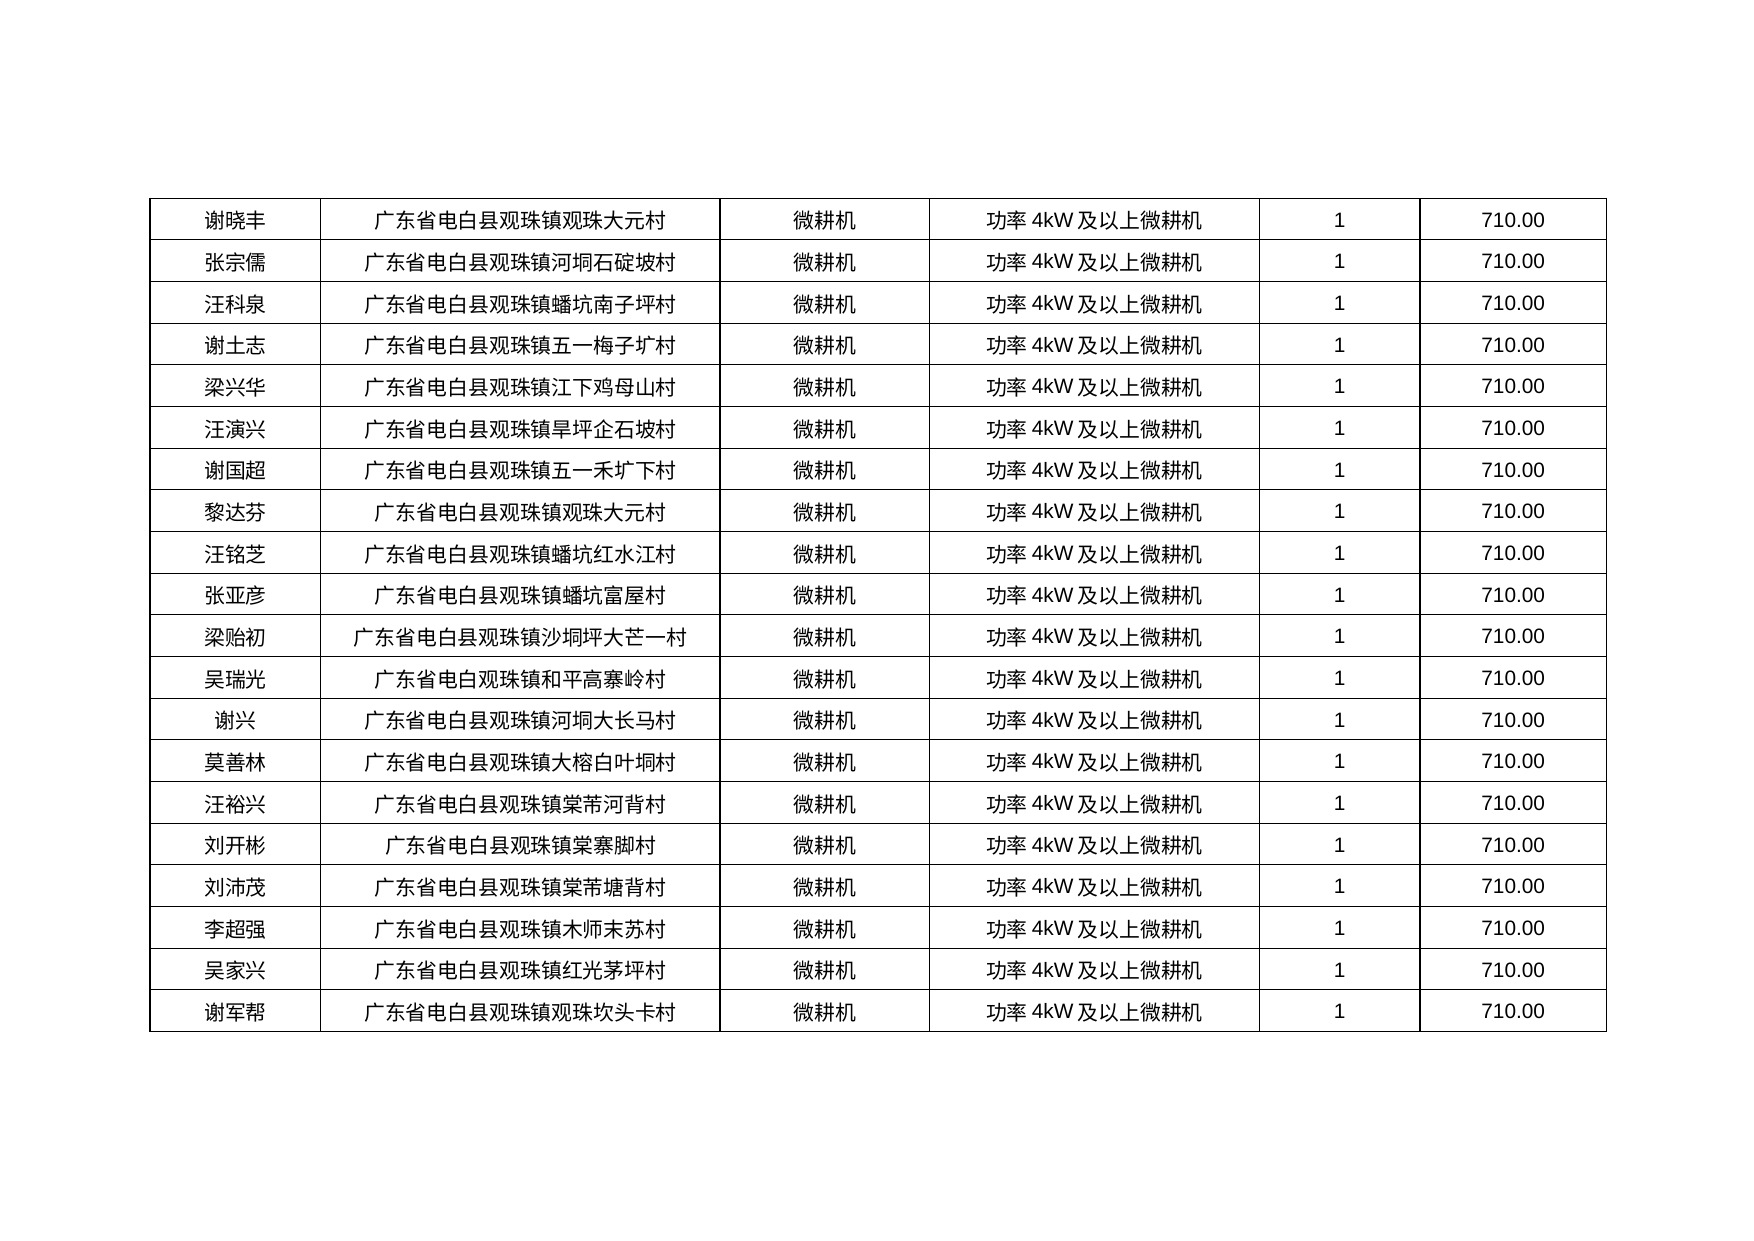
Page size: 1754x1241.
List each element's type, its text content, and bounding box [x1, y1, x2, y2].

table_cell 710.00 [1421, 532, 1606, 573]
table_cell 功率4kW及以上微耕机 [930, 282, 1259, 323]
table_cell 汪铭芝 [151, 532, 320, 573]
table_cell 微耕机 [721, 865, 929, 906]
table_cell 功率4kW及以上微耕机 [930, 615, 1259, 656]
table_cell 1 [1260, 740, 1419, 781]
table_cell 微耕机 [721, 615, 929, 656]
table_cell 1 [1260, 782, 1419, 823]
table_cell 广东省电白县观珠镇观珠大元村 [321, 490, 719, 531]
table_cell 1 [1260, 657, 1419, 698]
table_cell 微耕机 [721, 407, 929, 448]
table_cell 莫善林 [151, 740, 320, 781]
table_cell 710.00 [1421, 490, 1606, 531]
table_cell 微耕机 [721, 365, 929, 406]
table_cell 广东省电白县观珠镇沙垌坪大芒一村 [321, 615, 719, 656]
table_cell 广东省电白县观珠镇棠芾河背村 [321, 782, 719, 823]
table_cell 广东省电白县观珠镇河垌石碇坡村 [321, 240, 719, 281]
table_cell 汪演兴 [151, 407, 320, 448]
table_cell 710.00 [1421, 574, 1606, 614]
table_cell 710.00 [1421, 282, 1606, 323]
table_cell 1 [1260, 407, 1419, 448]
table_cell 黎达芬 [151, 490, 320, 531]
table_cell 1 [1260, 365, 1419, 406]
table_cell 谢兴 [151, 699, 320, 739]
table_cell 功率4kW及以上微耕机 [930, 324, 1259, 364]
table_cell 710.00 [1421, 407, 1606, 448]
table_cell 微耕机 [721, 824, 929, 864]
table_cell 功率4kW及以上微耕机 [930, 199, 1259, 239]
table_cell 广东省电白县观珠镇棠寨脚村 [321, 824, 719, 864]
table_cell 广东省电白县观珠镇河垌大长马村 [321, 699, 719, 739]
table_cell 吴家兴 [151, 949, 320, 989]
table_cell 功率4kW及以上微耕机 [930, 532, 1259, 573]
table_cell 功率4kW及以上微耕机 [930, 699, 1259, 739]
table_cell 710.00 [1421, 907, 1606, 948]
table_cell 刘开彬 [151, 824, 320, 864]
table_cell 710.00 [1421, 740, 1606, 781]
table_cell 1 [1260, 282, 1419, 323]
table_cell 汪裕兴 [151, 782, 320, 823]
table_cell 功率4kW及以上微耕机 [930, 990, 1259, 1031]
table_cell 广东省电白县观珠镇观珠坎头卡村 [321, 990, 719, 1031]
table_cell 微耕机 [721, 949, 929, 989]
table_cell 刘沛茂 [151, 865, 320, 906]
table_cell 谢土志 [151, 324, 320, 364]
table_cell 微耕机 [721, 449, 929, 489]
table_cell 功率4kW及以上微耕机 [930, 865, 1259, 906]
table_cell 1 [1260, 324, 1419, 364]
table_cell 功率4kW及以上微耕机 [930, 449, 1259, 489]
table_cell 1 [1260, 240, 1419, 281]
table_cell 功率4kW及以上微耕机 [930, 824, 1259, 864]
table_cell 1 [1260, 865, 1419, 906]
table_cell 广东省电白县观珠镇红光茅坪村 [321, 949, 719, 989]
table_cell 1 [1260, 949, 1419, 989]
table_cell 710.00 [1421, 949, 1606, 989]
table_cell 功率4kW及以上微耕机 [930, 490, 1259, 531]
table_cell 梁兴华 [151, 365, 320, 406]
table_cell 710.00 [1421, 699, 1606, 739]
table_cell 1 [1260, 574, 1419, 614]
table_cell 吴瑞光 [151, 657, 320, 698]
table_cell 微耕机 [721, 532, 929, 573]
table_cell 功率4kW及以上微耕机 [930, 782, 1259, 823]
table_cell 广东省电白县观珠镇观珠大元村 [321, 199, 719, 239]
table_cell 广东省电白县观珠镇蟠坑红水江村 [321, 532, 719, 573]
table_cell 710.00 [1421, 657, 1606, 698]
table_cell 微耕机 [721, 782, 929, 823]
table_cell 谢国超 [151, 449, 320, 489]
table_cell 功率4kW及以上微耕机 [930, 907, 1259, 948]
table_cell 广东省电白县观珠镇旱坪企石坡村 [321, 407, 719, 448]
table_cell 功率4kW及以上微耕机 [930, 407, 1259, 448]
table_cell 710.00 [1421, 449, 1606, 489]
table_cell 广东省电白县观珠镇五一梅子圹村 [321, 324, 719, 364]
table_cell 广东省电白观珠镇和平高寨岭村 [321, 657, 719, 698]
table_cell 广东省电白县观珠镇五一禾圹下村 [321, 449, 719, 489]
table_cell 710.00 [1421, 199, 1606, 239]
table_cell 张宗儒 [151, 240, 320, 281]
table_cell 功率4kW及以上微耕机 [930, 657, 1259, 698]
table_cell 广东省电白县观珠镇棠芾塘背村 [321, 865, 719, 906]
table_cell 广东省电白县观珠镇木师末苏村 [321, 907, 719, 948]
table_cell 广东省电白县观珠镇大榕白叶垌村 [321, 740, 719, 781]
table_cell 710.00 [1421, 824, 1606, 864]
table_cell 功率4kW及以上微耕机 [930, 365, 1259, 406]
table_cell 微耕机 [721, 240, 929, 281]
table_cell 710.00 [1421, 865, 1606, 906]
table_cell 广东省电白县观珠镇蟠坑富屋村 [321, 574, 719, 614]
table_cell 1 [1260, 532, 1419, 573]
table_cell 微耕机 [721, 907, 929, 948]
table_cell 1 [1260, 199, 1419, 239]
table_cell 710.00 [1421, 240, 1606, 281]
table_cell 微耕机 [721, 740, 929, 781]
table_cell 谢晓丰 [151, 199, 320, 239]
table_cell 微耕机 [721, 574, 929, 614]
table_cell 功率4kW及以上微耕机 [930, 240, 1259, 281]
table_cell 710.00 [1421, 365, 1606, 406]
table_cell 710.00 [1421, 324, 1606, 364]
table_cell 微耕机 [721, 699, 929, 739]
table_cell 微耕机 [721, 657, 929, 698]
table_cell 张亚彦 [151, 574, 320, 614]
table_cell 1 [1260, 824, 1419, 864]
table_cell 谢军帮 [151, 990, 320, 1031]
table_cell 710.00 [1421, 990, 1606, 1031]
table_cell 李超强 [151, 907, 320, 948]
table_cell 1 [1260, 990, 1419, 1031]
table_cell 功率4kW及以上微耕机 [930, 574, 1259, 614]
table_cell 微耕机 [721, 282, 929, 323]
table_cell 广东省电白县观珠镇蟠坑南子坪村 [321, 282, 719, 323]
table_cell 广东省电白县观珠镇江下鸡母山村 [321, 365, 719, 406]
table_cell 微耕机 [721, 490, 929, 531]
table_cell 710.00 [1421, 782, 1606, 823]
table_cell 梁贻初 [151, 615, 320, 656]
table_cell 1 [1260, 907, 1419, 948]
table_cell 1 [1260, 490, 1419, 531]
table_cell 1 [1260, 699, 1419, 739]
table_cell 微耕机 [721, 199, 929, 239]
table_cell 微耕机 [721, 990, 929, 1031]
table_cell 1 [1260, 615, 1419, 656]
table_cell 1 [1260, 449, 1419, 489]
table_cell 710.00 [1421, 615, 1606, 656]
table_cell 微耕机 [721, 324, 929, 364]
table_cell 功率4kW及以上微耕机 [930, 740, 1259, 781]
table_cell 功率4kW及以上微耕机 [930, 949, 1259, 989]
table_cell 汪科泉 [151, 282, 320, 323]
